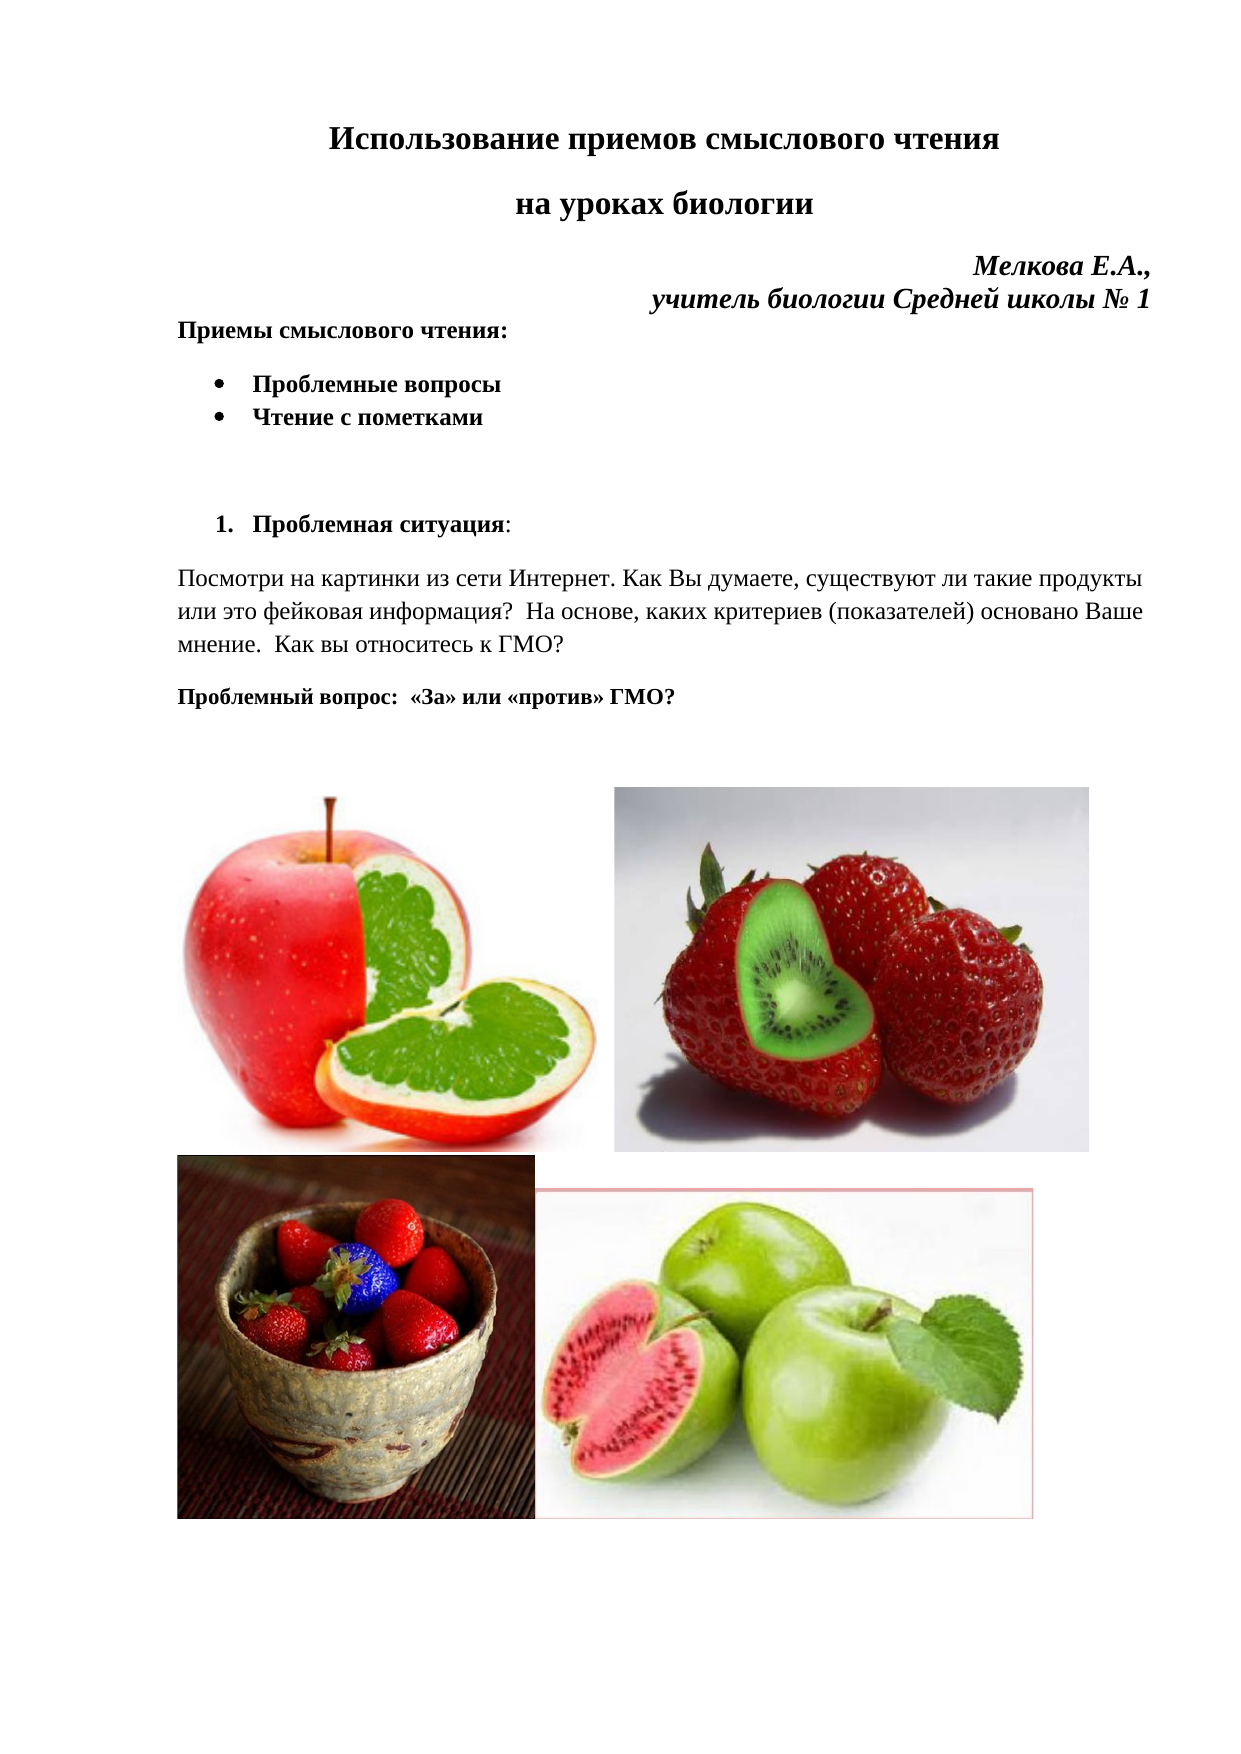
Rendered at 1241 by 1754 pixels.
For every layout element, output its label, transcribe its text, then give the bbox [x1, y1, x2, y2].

picture [614, 787, 1090, 1152]
list Проблемная ситуация: [215, 509, 1152, 538]
text Использование приемов смыслового чтения [177, 118, 1152, 156]
picture [177, 1155, 1034, 1519]
text Приемы смыслового чтения: [177, 315, 1152, 344]
list Проблемные вопросы [215, 369, 1152, 398]
text Проблемный вопрос: «За» или «против» ГМО? [177, 683, 1152, 710]
text учитель биологии Средней школы № 1 [177, 281, 1152, 315]
picture [177, 795, 599, 1152]
text Мелкова Е.А., [177, 248, 1152, 281]
list Чтение с пометками [215, 402, 1152, 431]
text Посмотри на картинки из сети Интернет. Как Вы думаете, существуют ли такие продукты или это фейковая информация? На основе, каких критериев (показателей) основано Ваше мнение. Как вы относитесь к ГМО? [177, 563, 1152, 658]
text на уроках биологии [177, 183, 1152, 221]
